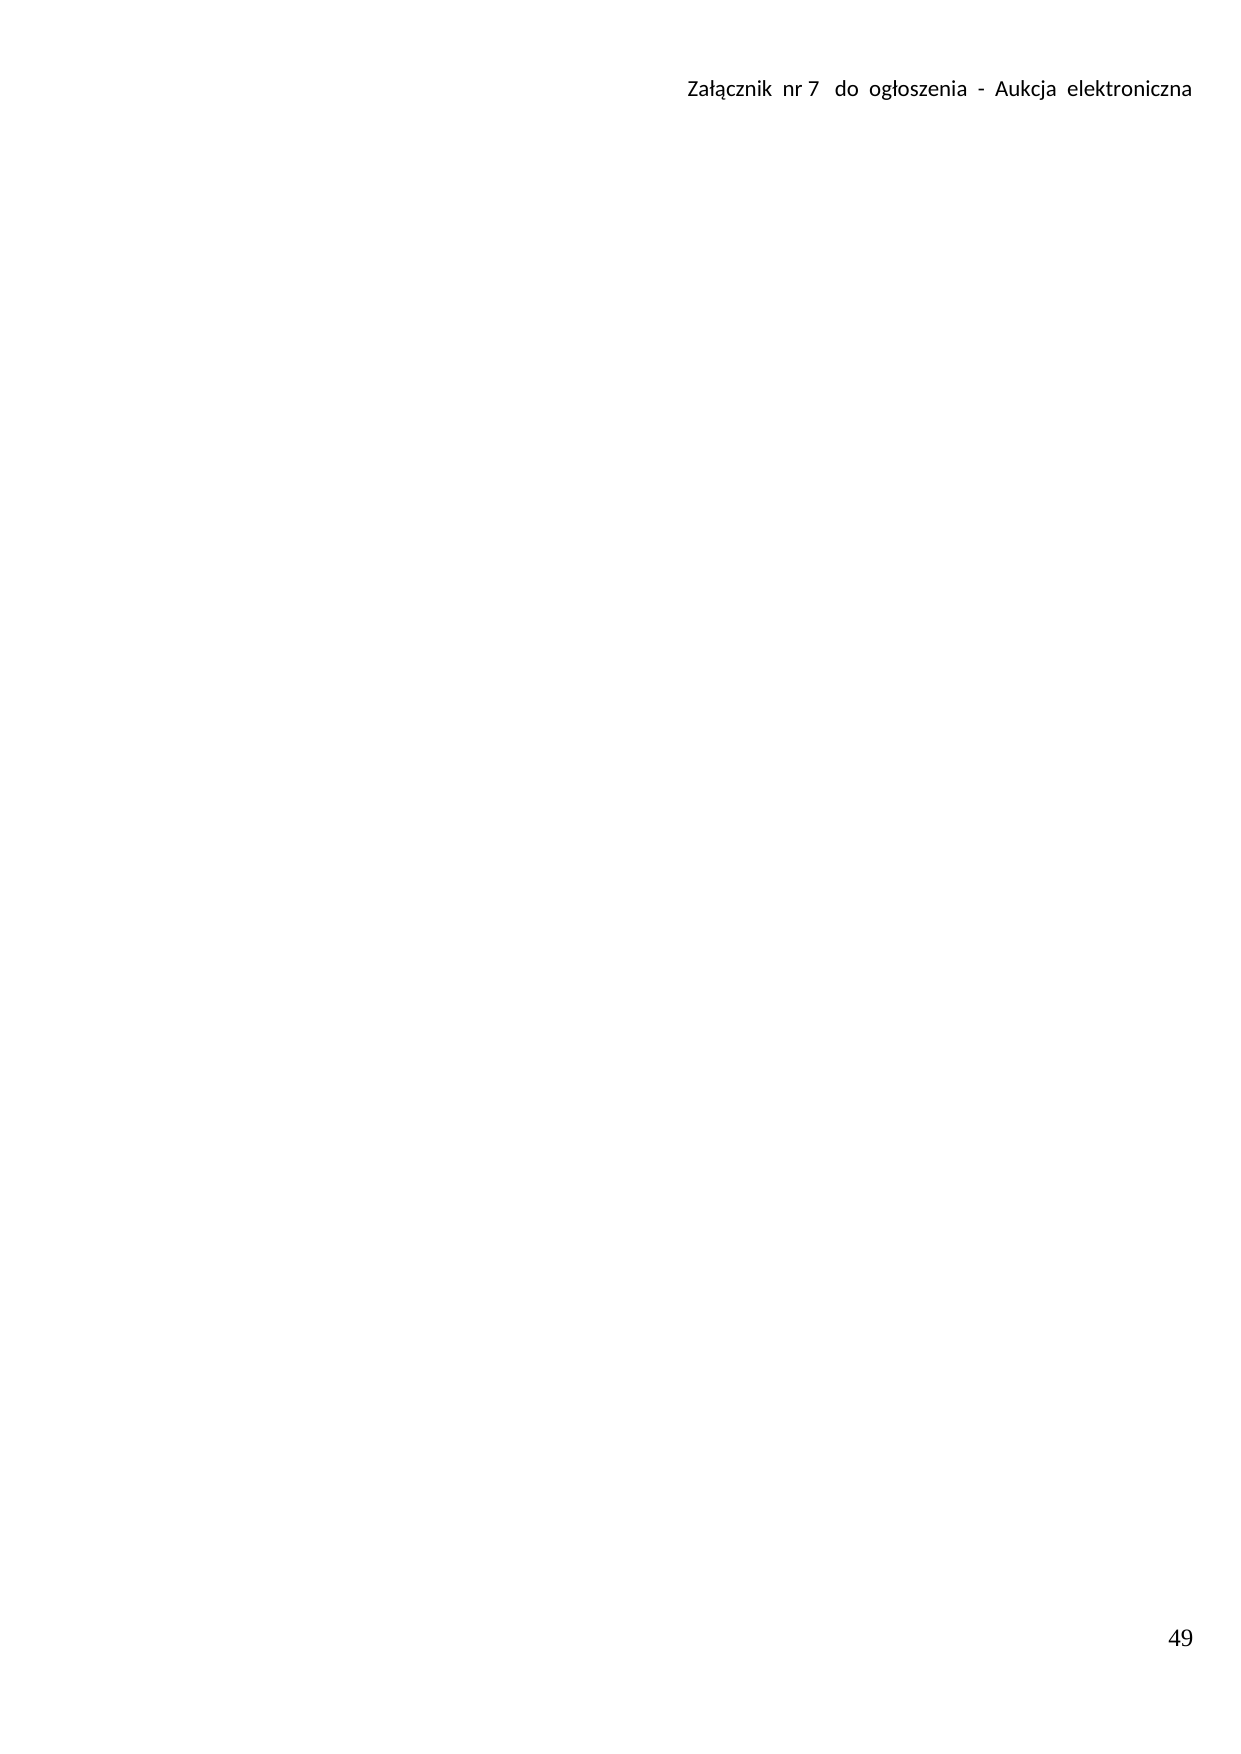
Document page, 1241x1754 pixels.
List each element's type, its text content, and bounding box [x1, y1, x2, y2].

text Załącznik nr 7 do ogłoszenia - Aukcja elektroniczna [230, 74, 1193, 102]
